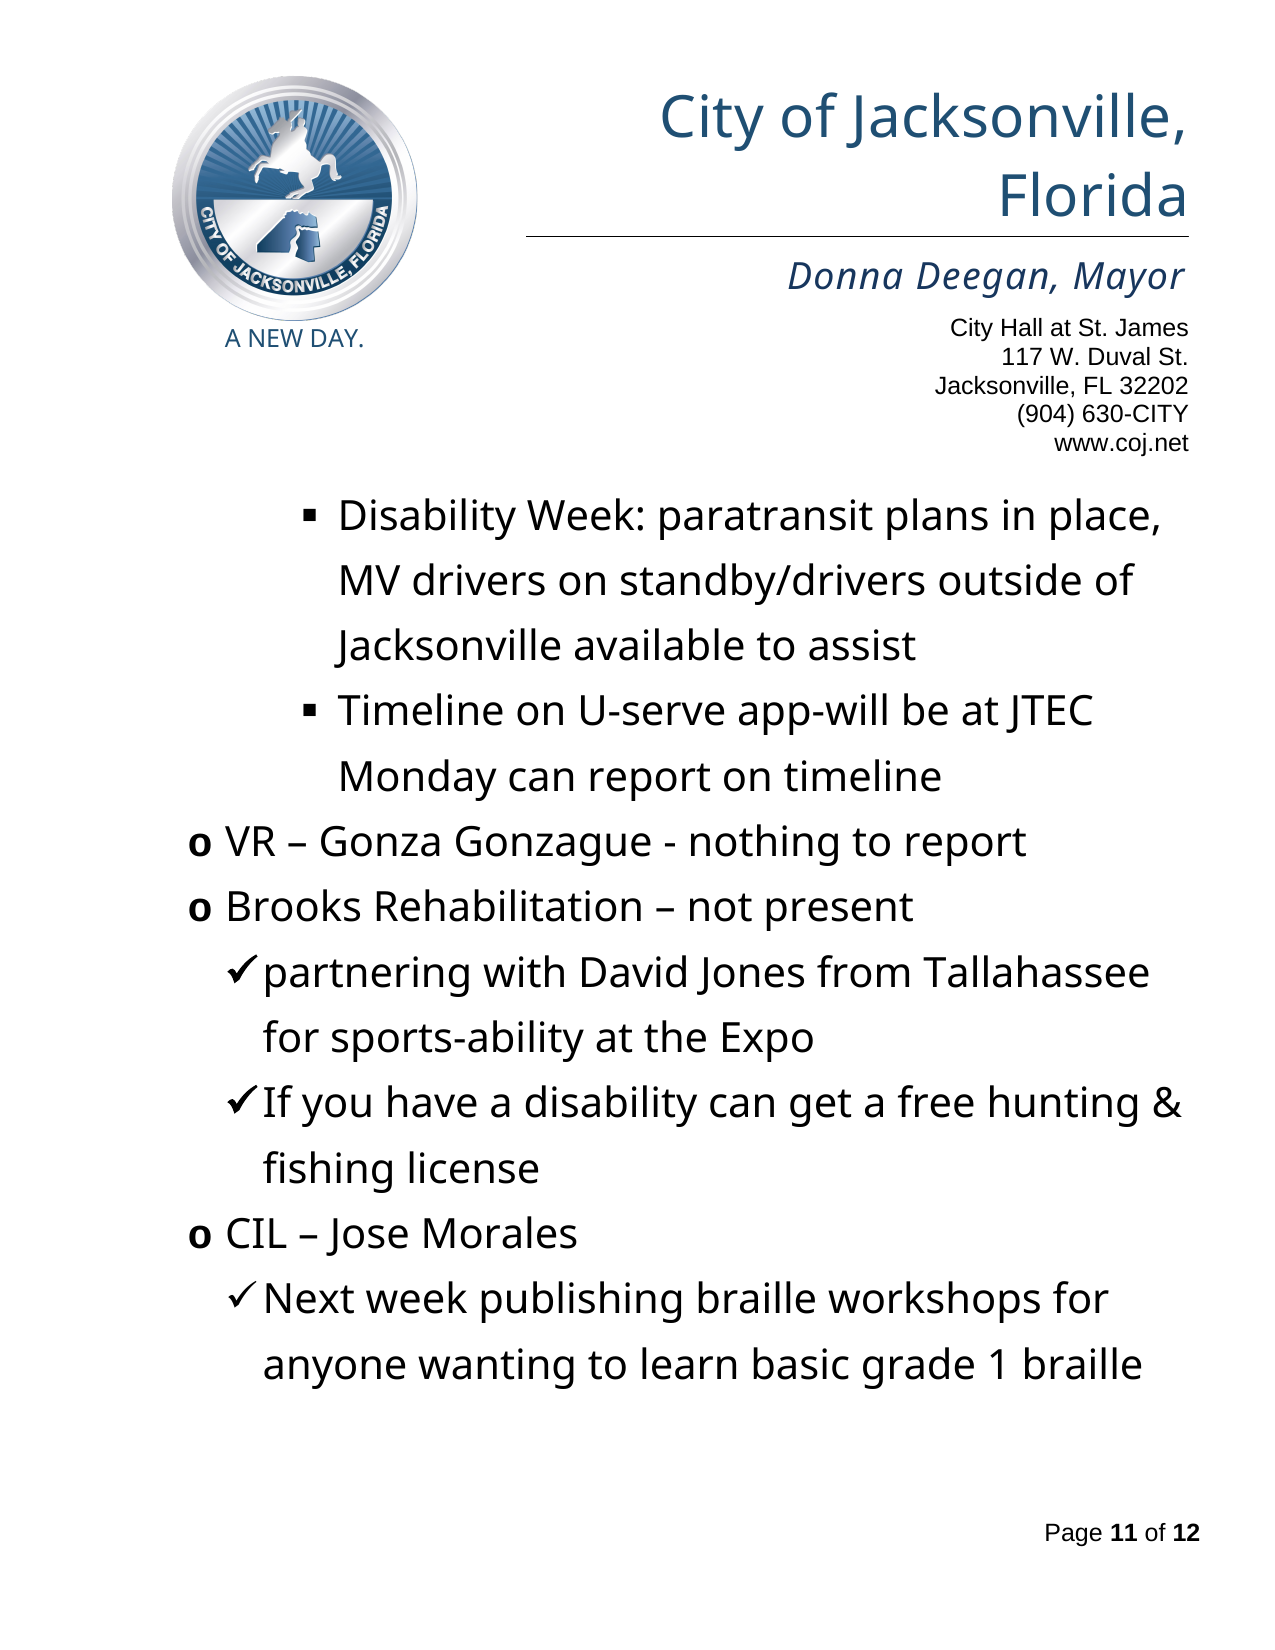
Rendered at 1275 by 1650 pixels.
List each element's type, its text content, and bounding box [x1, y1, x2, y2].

picture [172, 75, 418, 321]
list Next week publishing braille workshops for anyone wanting to learn basic grade 1 braille [225, 1269, 1200, 1391]
list Disability Week: paratransit plans in place, MV drivers on standby/drivers outside of Jacksonville available to assist [300, 486, 1200, 673]
list Brooks Rehabilitation – not present [187, 877, 1200, 934]
list VR – Gonza Gonzague - nothing to report [187, 812, 1200, 869]
list partnering with David Jones from Tallahassee for sports-ability at the Expo [225, 943, 1200, 1065]
list If you have a disability can get a free hunting & fishing license [225, 1073, 1200, 1195]
list Timeline on U-serve app-will be at JTEC Monday can report on timeline [300, 681, 1200, 803]
list CIL – Jose Morales [187, 1204, 1200, 1261]
